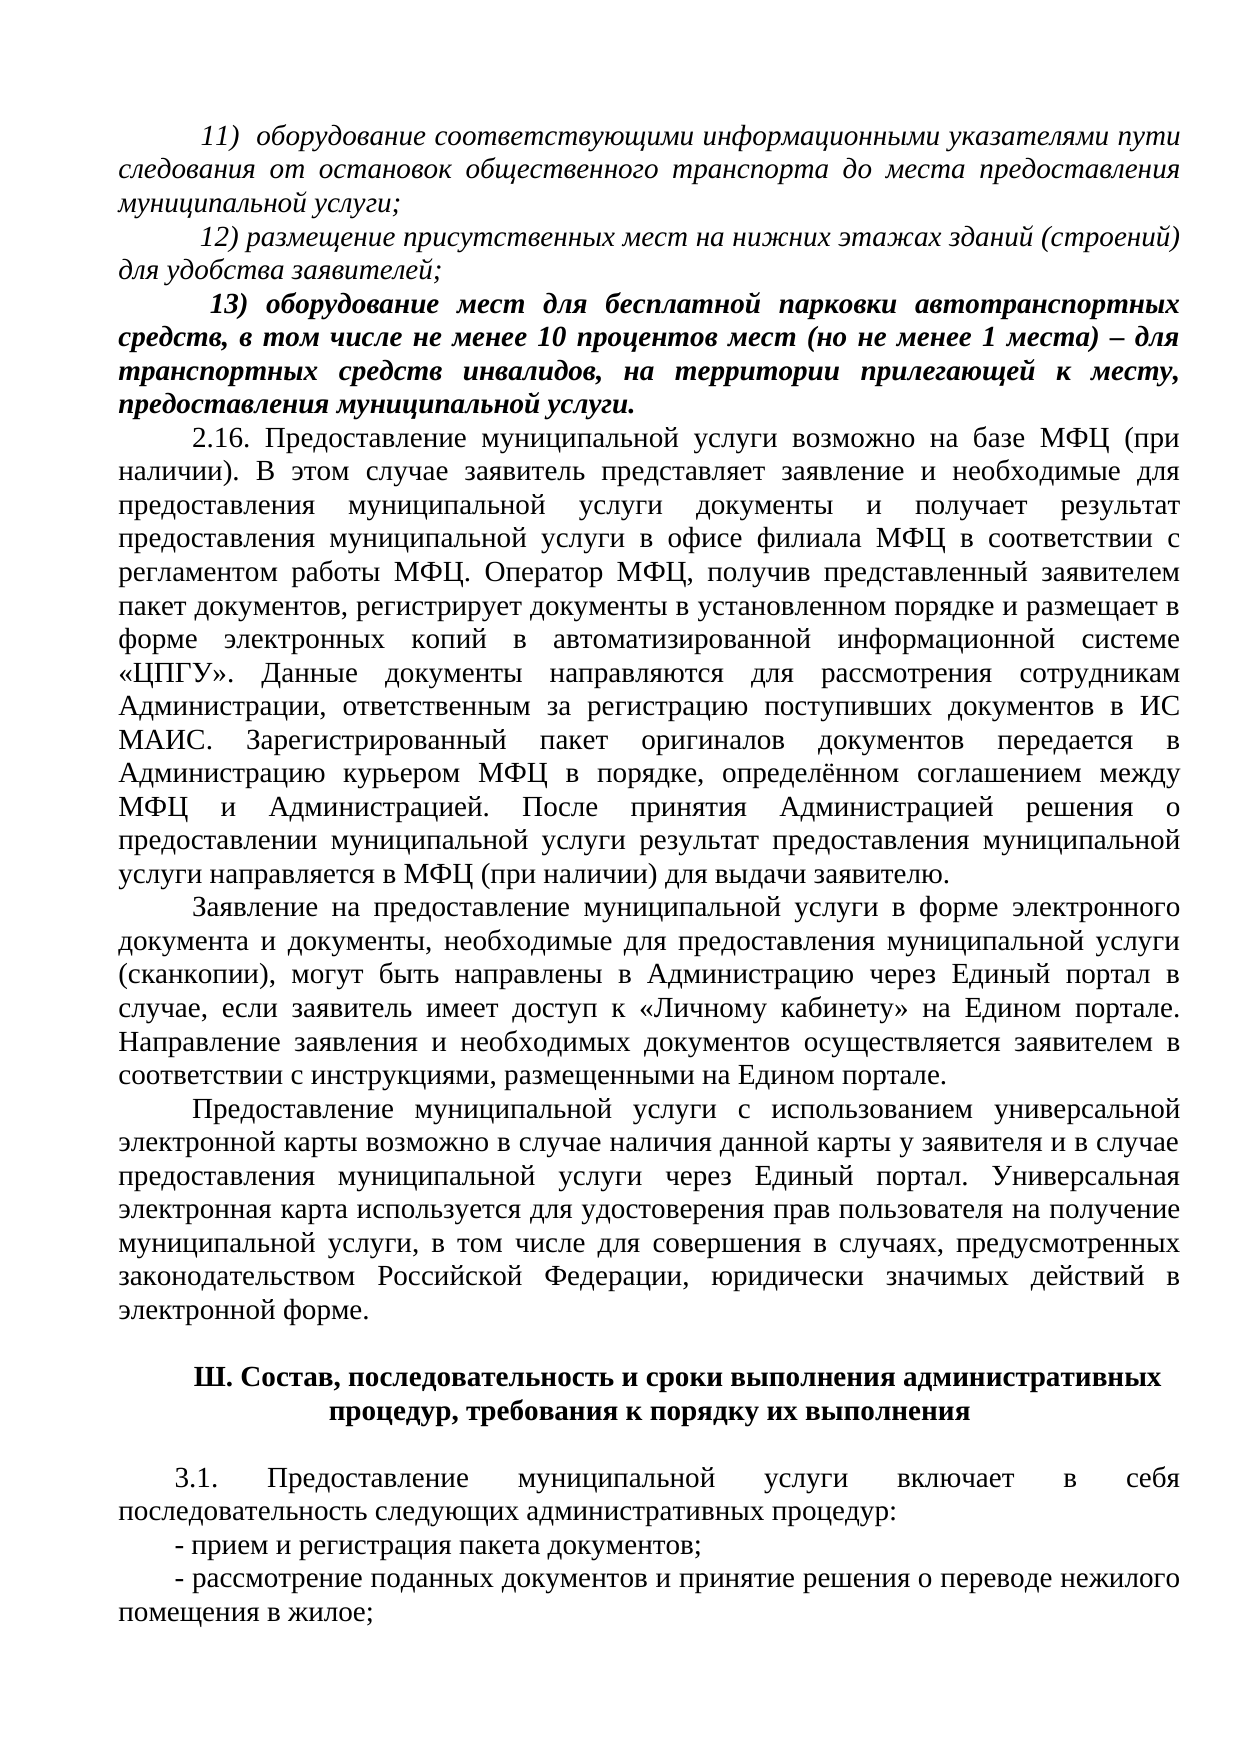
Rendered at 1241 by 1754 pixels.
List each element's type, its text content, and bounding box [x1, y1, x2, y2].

text 12) размещение присутственных мест на нижних этажах зданий (строений) для удобства заявителей; [118, 219, 1181, 286]
text Предоставление муниципальной услуги с использованием универсальной электронной карты возможно в случае наличия данной карты у заявителя и в случае предоставления муниципальной услуги через Единый портал. Универсальная электронная карта используется для удостоверения прав пользователя на получение муниципальной услуги, в том числе для совершения в случаях, предусмотренных законодательством Российской Федерации, юридически значимых действий в электронной форме. [118, 1091, 1181, 1326]
text Заявление на предоставление муниципальной услуги в форме электронного документа и документы, необходимые для предоставления муниципальной услуги (сканкопии), могут быть направлены в Администрацию через Единый портал в случае, если заявитель имеет доступ к «Личному кабинету» на Едином портале. Направление заявления и необходимых документов осуществляется заявителем в соответствии с инструкциями, размещенными на Едином портале. [118, 889, 1181, 1091]
text - прием и регистрация пакета документов; [118, 1527, 1181, 1560]
text 11) оборудование соответствующими информационными указателями пути следования от остановок общественного транспорта до места предоставления муниципальной услуги; [118, 118, 1181, 219]
text - рассмотрение поданных документов и принятие решения о переводе нежилого помещения в жилое; [118, 1560, 1181, 1627]
text 3.1. Предоставление муниципальной услуги включает в себя последовательность следующих административных процедур: [118, 1460, 1181, 1527]
text 13) оборудование мест для бесплатной парковки автотранспортных средств, в том числе не менее 10 процентов мест (но не менее 1 места) – для транспортных средств инвалидов, на территории прилегающей к месту, предоставления муниципальной услуги. [118, 286, 1181, 420]
text Ш. Состав, последовательность и сроки выполнения административных процедур, требования к порядку их выполнения [118, 1359, 1181, 1426]
text 2.16. Предоставление муниципальной услуги возможно на базе МФЦ (при наличии). В этом случае заявитель представляет заявление и необходимые для предоставления муниципальной услуги документы и получает результат предоставления муниципальной услуги в офисе филиала МФЦ в соответствии с регламентом работы МФЦ. Оператор МФЦ, получив представленный заявителем пакет документов, регистрирует документы в установленном порядке и размещает в форме электронных копий в автоматизированной информационной системе «ЦПГУ». Данные документы направляются для рассмотрения сотрудникам Администрации, ответственным за регистрацию поступивших документов в ИС МАИС. Зарегистрированный пакет оригиналов документов передается в Администрацию курьером МФЦ в порядке, определённом соглашением между МФЦ и Администрацией. После принятия Администрацией решения о предоставлении муниципальной услуги результат предоставления муниципальной услуги направляется в МФЦ (при наличии) для выдачи заявителю. [118, 420, 1181, 889]
